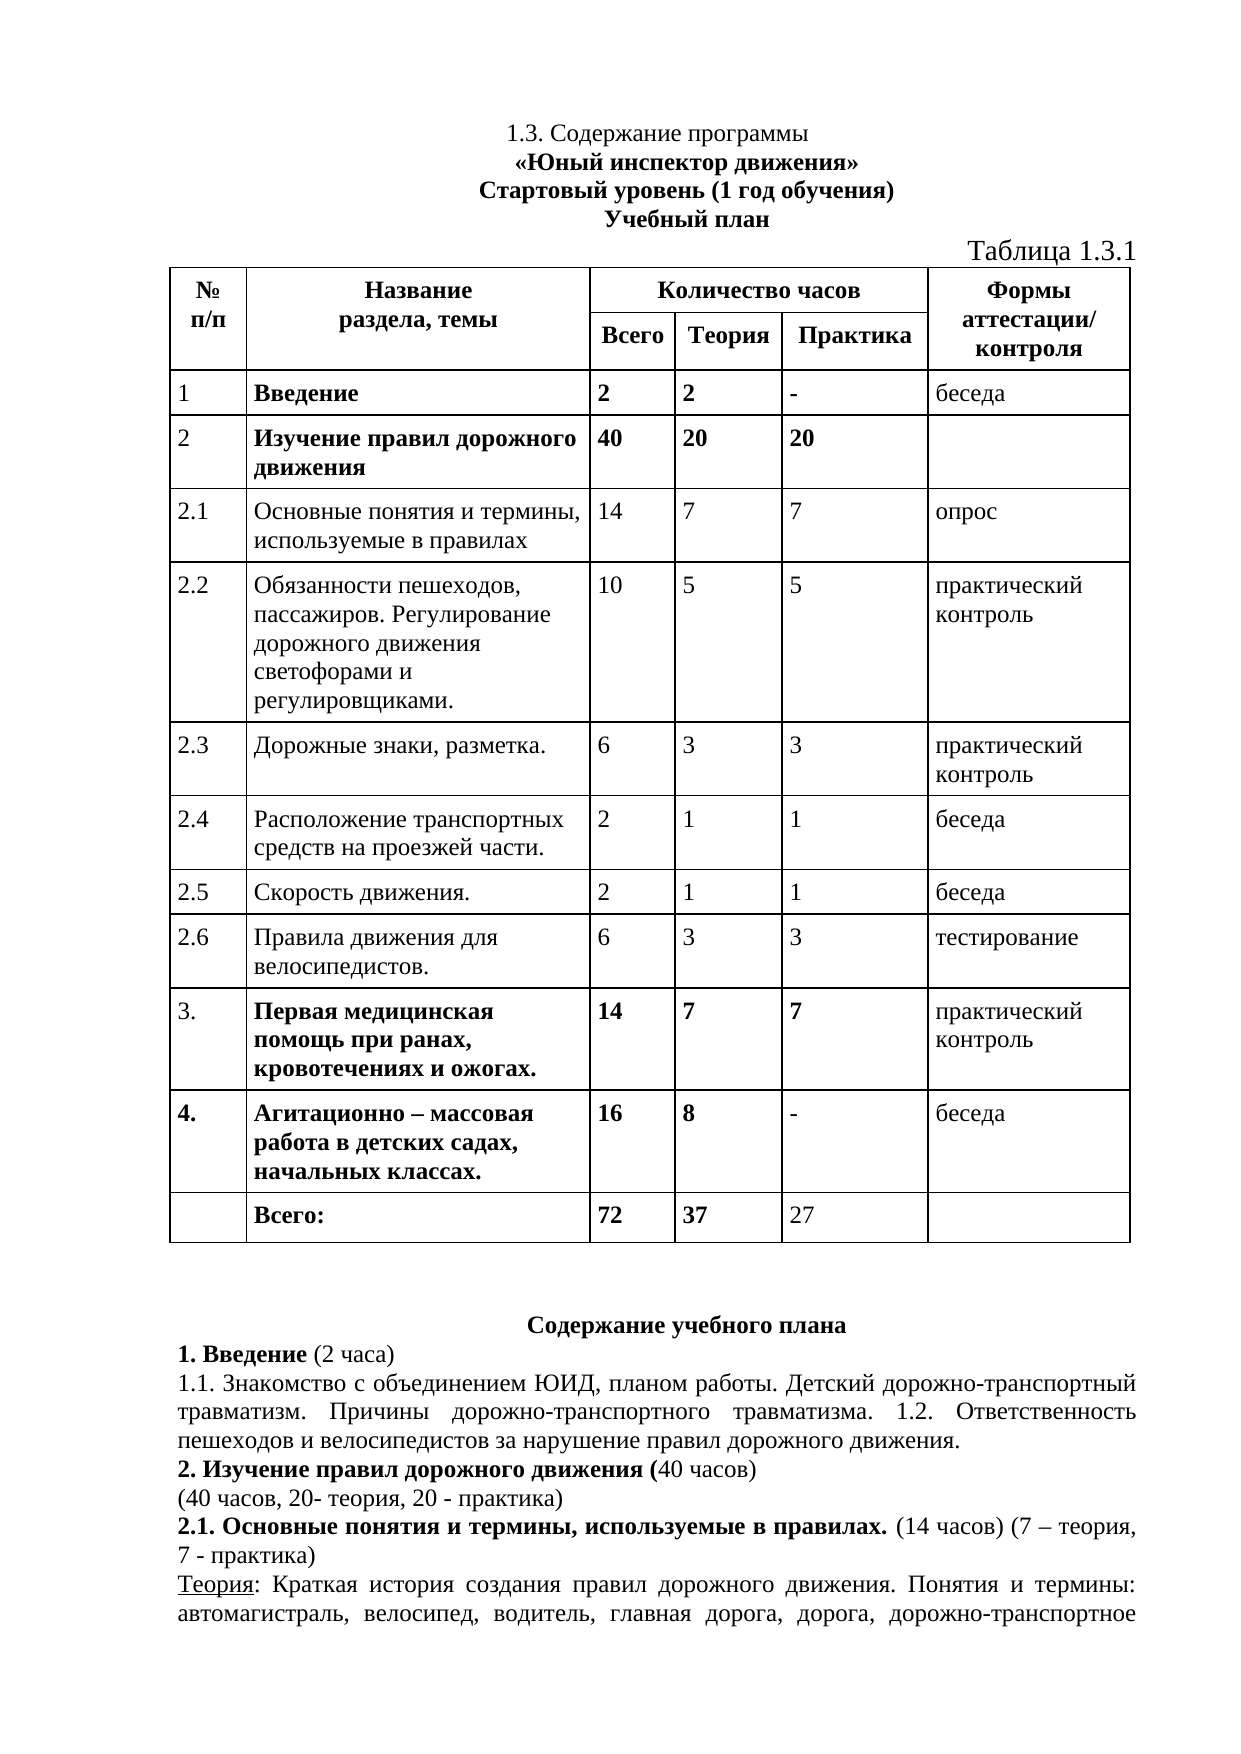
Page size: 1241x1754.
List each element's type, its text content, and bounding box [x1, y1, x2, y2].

text Содержание учебного плана [177, 1310, 1137, 1339]
table_cell 72 [591, 1193, 674, 1241]
table_cell 2.2 [171, 563, 246, 721]
table_cell 1 [783, 796, 927, 868]
text Таблица 1.3.1 [177, 233, 1137, 267]
table_cell 5 [676, 563, 781, 721]
text (40 часов, 20- теория, 20 - практика) [177, 1483, 1137, 1511]
table_cell 3. [171, 989, 246, 1089]
text Стартовый уровень (1 год обучения) [177, 176, 1137, 204]
table_cell Агитационно – массовая работа в детских садах, начальных классах. [247, 1091, 589, 1192]
table_cell [929, 416, 1129, 488]
table_cell беседа [929, 371, 1129, 414]
table_cell Первая медицинская помощь при ранах, кровотечениях и ожогах. [247, 989, 589, 1089]
table_cell 3 [676, 915, 781, 987]
table_cell 2 [591, 371, 674, 414]
table_cell 4. [171, 1091, 246, 1192]
table_cell 7 [676, 489, 781, 561]
table_cell опрос [929, 489, 1129, 561]
table_cell 6 [591, 723, 674, 795]
table_cell 2.1 [171, 489, 246, 561]
table_cell 1 [676, 870, 781, 913]
table_cell беседа [929, 870, 1129, 913]
table_cell - [783, 1091, 927, 1192]
table_cell Правила движения для велосипедистов. [247, 915, 589, 987]
table_cell практический контроль [929, 989, 1129, 1089]
table_cell 1 [676, 796, 781, 868]
table_header № п/п [171, 268, 246, 369]
table_cell Введение [247, 371, 589, 414]
table_cell 3 [783, 723, 927, 795]
table_cell Дорожные знаки, разметка. [247, 723, 589, 795]
table_cell 2 [676, 371, 781, 414]
table_header Количество часов [591, 268, 927, 312]
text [177, 1569, 1137, 1626]
text 1. Введение (2 часа) [177, 1339, 1137, 1368]
table_cell Всего: [247, 1193, 589, 1241]
table_cell Всего [591, 313, 674, 369]
table_cell 1 [171, 371, 246, 414]
table_cell 3 [783, 915, 927, 987]
text «Юный инспектор движения» [177, 147, 1137, 176]
table_cell 2.3 [171, 723, 246, 795]
table_cell - [783, 371, 927, 414]
table_cell тестирование [929, 915, 1129, 987]
text 2.1. Основные понятия и термины, используемые в правилах. (14 часов) (7 – теория, 7 - практика) [177, 1511, 1137, 1569]
table_cell 1 [783, 870, 927, 913]
table_cell 27 [783, 1193, 927, 1241]
table_cell [929, 1193, 1129, 1241]
table_cell 7 [783, 489, 927, 561]
text 1.1. Знакомство с объединением ЮИД, планом работы. Детский дорожно-транспортный травматизм. Причины дорожно-транспортного травматизма. 1.2. Ответственность пешеходов и велосипедистов за нарушение правил дорожного движения. [177, 1368, 1137, 1454]
text 2. Изучение правил дорожного движения (40 часов) [177, 1454, 1137, 1483]
table_cell 14 [591, 989, 674, 1089]
table_cell 5 [783, 563, 927, 721]
table_cell 40 [591, 416, 674, 488]
table_cell 2 [591, 796, 674, 868]
table_cell 2.6 [171, 915, 246, 987]
table_cell 2.5 [171, 870, 246, 913]
table_cell 3 [676, 723, 781, 795]
table_cell 8 [676, 1091, 781, 1192]
table_cell [171, 1193, 246, 1241]
table_cell 16 [591, 1091, 674, 1192]
table_header Название раздела, темы [247, 268, 589, 369]
text Учебный план [177, 204, 1137, 233]
table_cell беседа [929, 796, 1129, 868]
table_cell 2 [591, 870, 674, 913]
table_cell беседа [929, 1091, 1129, 1192]
table_cell Расположение транспортных средств на проезжей части. [247, 796, 589, 868]
table_cell Скорость движения. [247, 870, 589, 913]
table_cell практический контроль [929, 563, 1129, 721]
table_cell практический контроль [929, 723, 1129, 795]
table_cell 10 [591, 563, 674, 721]
table_cell 14 [591, 489, 674, 561]
table_cell 2 [171, 416, 246, 488]
table_cell Изучение правил дорожного движения [247, 416, 589, 488]
table_cell 20 [783, 416, 927, 488]
table_cell 2.4 [171, 796, 246, 868]
table_cell 7 [676, 989, 781, 1089]
table_cell 37 [676, 1193, 781, 1241]
table_header Формы аттестации/контроля [929, 268, 1129, 369]
table_cell Обязанности пешеходов, пассажиров. Регулирование дорожного движения светофорами и регулировщиками. [247, 563, 589, 721]
table_cell Основные понятия и термины, используемые в правилах [247, 489, 589, 561]
table_cell 6 [591, 915, 674, 987]
table_cell Практика [783, 313, 927, 369]
table_cell Теория [676, 313, 781, 369]
table_cell 20 [676, 416, 781, 488]
table_cell 7 [783, 989, 927, 1089]
text 1.3. Содержание программы [177, 118, 1137, 147]
